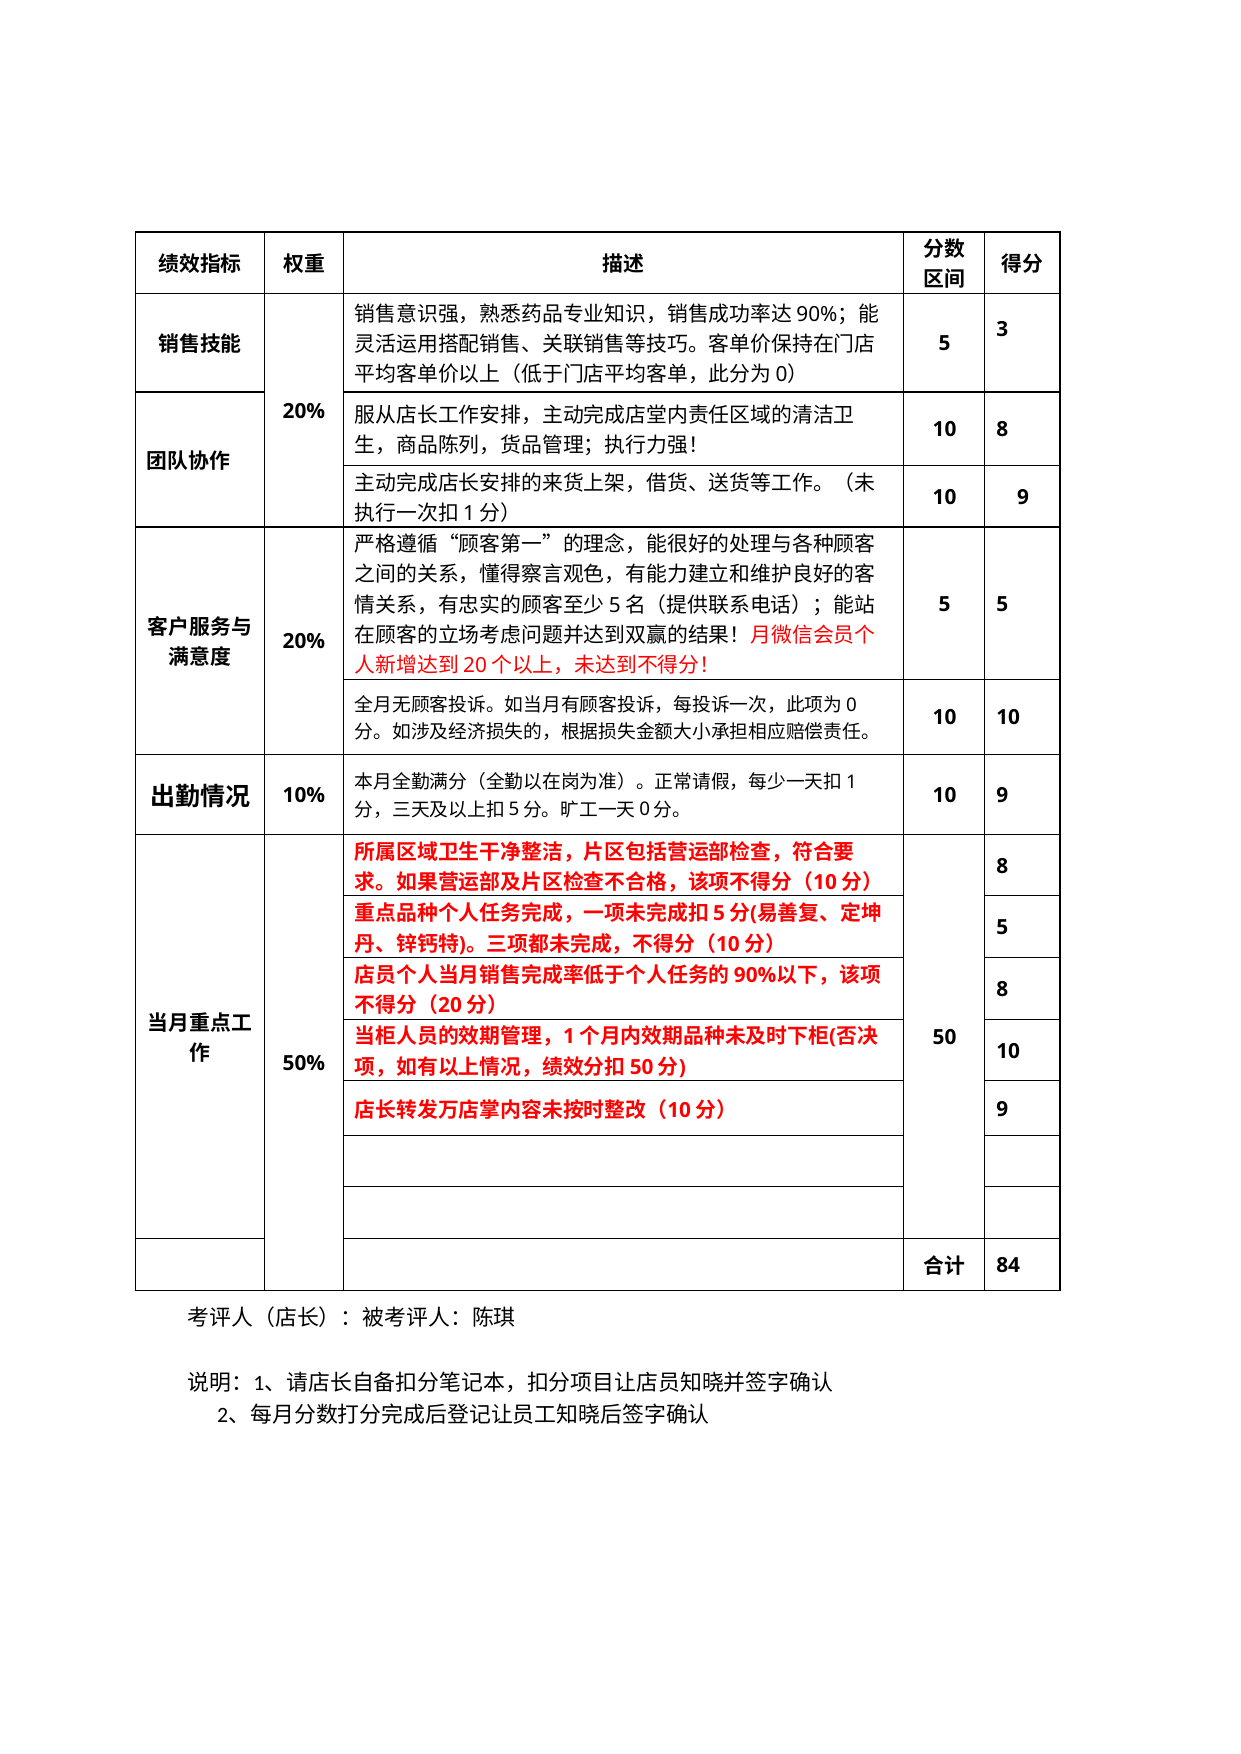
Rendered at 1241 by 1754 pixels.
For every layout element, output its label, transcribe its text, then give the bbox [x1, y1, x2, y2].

text 说明：1、请店长自备扣分笔记本，扣分项目让店员知晓并签字确认 [187, 1364, 1053, 1397]
table_cell 5 [985, 896, 1059, 957]
table_cell 5 [904, 294, 984, 391]
table_cell 9 [985, 466, 1059, 526]
table_cell 店长转发万店掌内容未按时整改（10分） [344, 1081, 903, 1134]
table_cell [985, 1187, 1059, 1238]
table_cell 销售技能 [136, 294, 264, 391]
table_cell 20% [265, 294, 343, 526]
table_cell 3 [985, 294, 1059, 391]
table_cell 5 [985, 528, 1059, 679]
table_cell [985, 1136, 1059, 1186]
table_cell 当柜人员的效期管理，1个月内效期品种未及时下柜(否决项，如有以上情况，绩效分扣50分) [344, 1020, 903, 1080]
text 2、每月分数打分完成后登记让员工知晓后签字确认 [187, 1397, 1053, 1429]
table_cell 团队协作 [136, 393, 264, 526]
table_cell 合计 [904, 1239, 984, 1290]
table_header 描述 [344, 233, 903, 293]
table_cell 本月全勤满分（全勤以在岗为准）。正常请假，每少一天扣1分，三天及以上扣5分。旷工一天0分。 [344, 755, 903, 834]
table_cell 50 [904, 835, 984, 1238]
table_cell 服从店长工作安排，主动完成店堂内责任区域的清洁卫生，商品陈列，货品管理；执行力强！ [344, 393, 903, 465]
table_cell 8 [985, 958, 1059, 1019]
table_cell 10 [904, 755, 984, 834]
table_cell 客户服务与满意度 [136, 528, 264, 754]
table_cell [136, 1239, 264, 1290]
table_cell 10 [904, 466, 984, 526]
table_cell 销售意识强，熟悉药品专业知识，销售成功率达90%；能灵活运用搭配销售、关联销售等技巧。客单价保持在门店平均客单价以上（低于门店平均客单，此分为0） [344, 294, 903, 391]
table_cell 10 [985, 680, 1059, 754]
table_header 分数 区间 [904, 233, 984, 293]
table_cell 9 [985, 755, 1059, 834]
text 考评人（店长）：被考评人：陈琪 [187, 1291, 1053, 1332]
table_cell [344, 1239, 903, 1290]
table_cell [344, 1187, 903, 1238]
table_cell 5 [904, 528, 984, 679]
table_header 绩效指标 [136, 233, 264, 293]
table_cell 10 [904, 680, 984, 754]
table_cell 9 [985, 1081, 1059, 1134]
table_cell 所属区域卫生干净整洁，片区包括营运部检查，符合要求。如果营运部及片区检查不合格，该项不得分（10分） [344, 835, 903, 895]
table_cell 当月重点工作 [136, 835, 264, 1238]
table_header 权重 [265, 233, 343, 293]
table_cell 50% [265, 835, 343, 1290]
table_cell 10% [265, 755, 343, 834]
table_cell 全月无顾客投诉。如当月有顾客投诉，每投诉一次，此项为0分。如涉及经济损失的，根据损失金额大小承担相应赔偿责任。 [344, 680, 903, 754]
table_cell 重点品种个人任务完成，一项未完成扣5分(易善复、定坤丹、锌钙特)。三项都未完成，不得分（10分） [344, 896, 903, 957]
table_cell [344, 1136, 903, 1186]
table_cell 84 [985, 1239, 1059, 1290]
table_cell 8 [985, 393, 1059, 465]
table_cell 店员个人当月销售完成率低于个人任务的90%以下，该项不得分（20分） [344, 958, 903, 1019]
table_cell 出勤情况 [136, 755, 264, 834]
table_cell 20% [265, 528, 343, 754]
table_cell 10 [985, 1020, 1059, 1080]
table_header 得分 [985, 233, 1059, 293]
table_cell 主动完成店长安排的来货上架，借货、送货等工作。（未执行一次扣1分） [344, 466, 903, 526]
table_cell 8 [985, 835, 1059, 895]
table_cell 10 [904, 393, 984, 465]
table_cell 严格遵循“顾客第一”的理念，能很好的处理与各种顾客之间的关系，懂得察言观色，有能力建立和维护良好的客情关系，有忠实的顾客至少5名（提供联系电话）；能站在顾客的立场考虑问题并达到双赢的结果！月微信会员个人新增达到20个以上，未达到不得分！ [344, 528, 903, 679]
